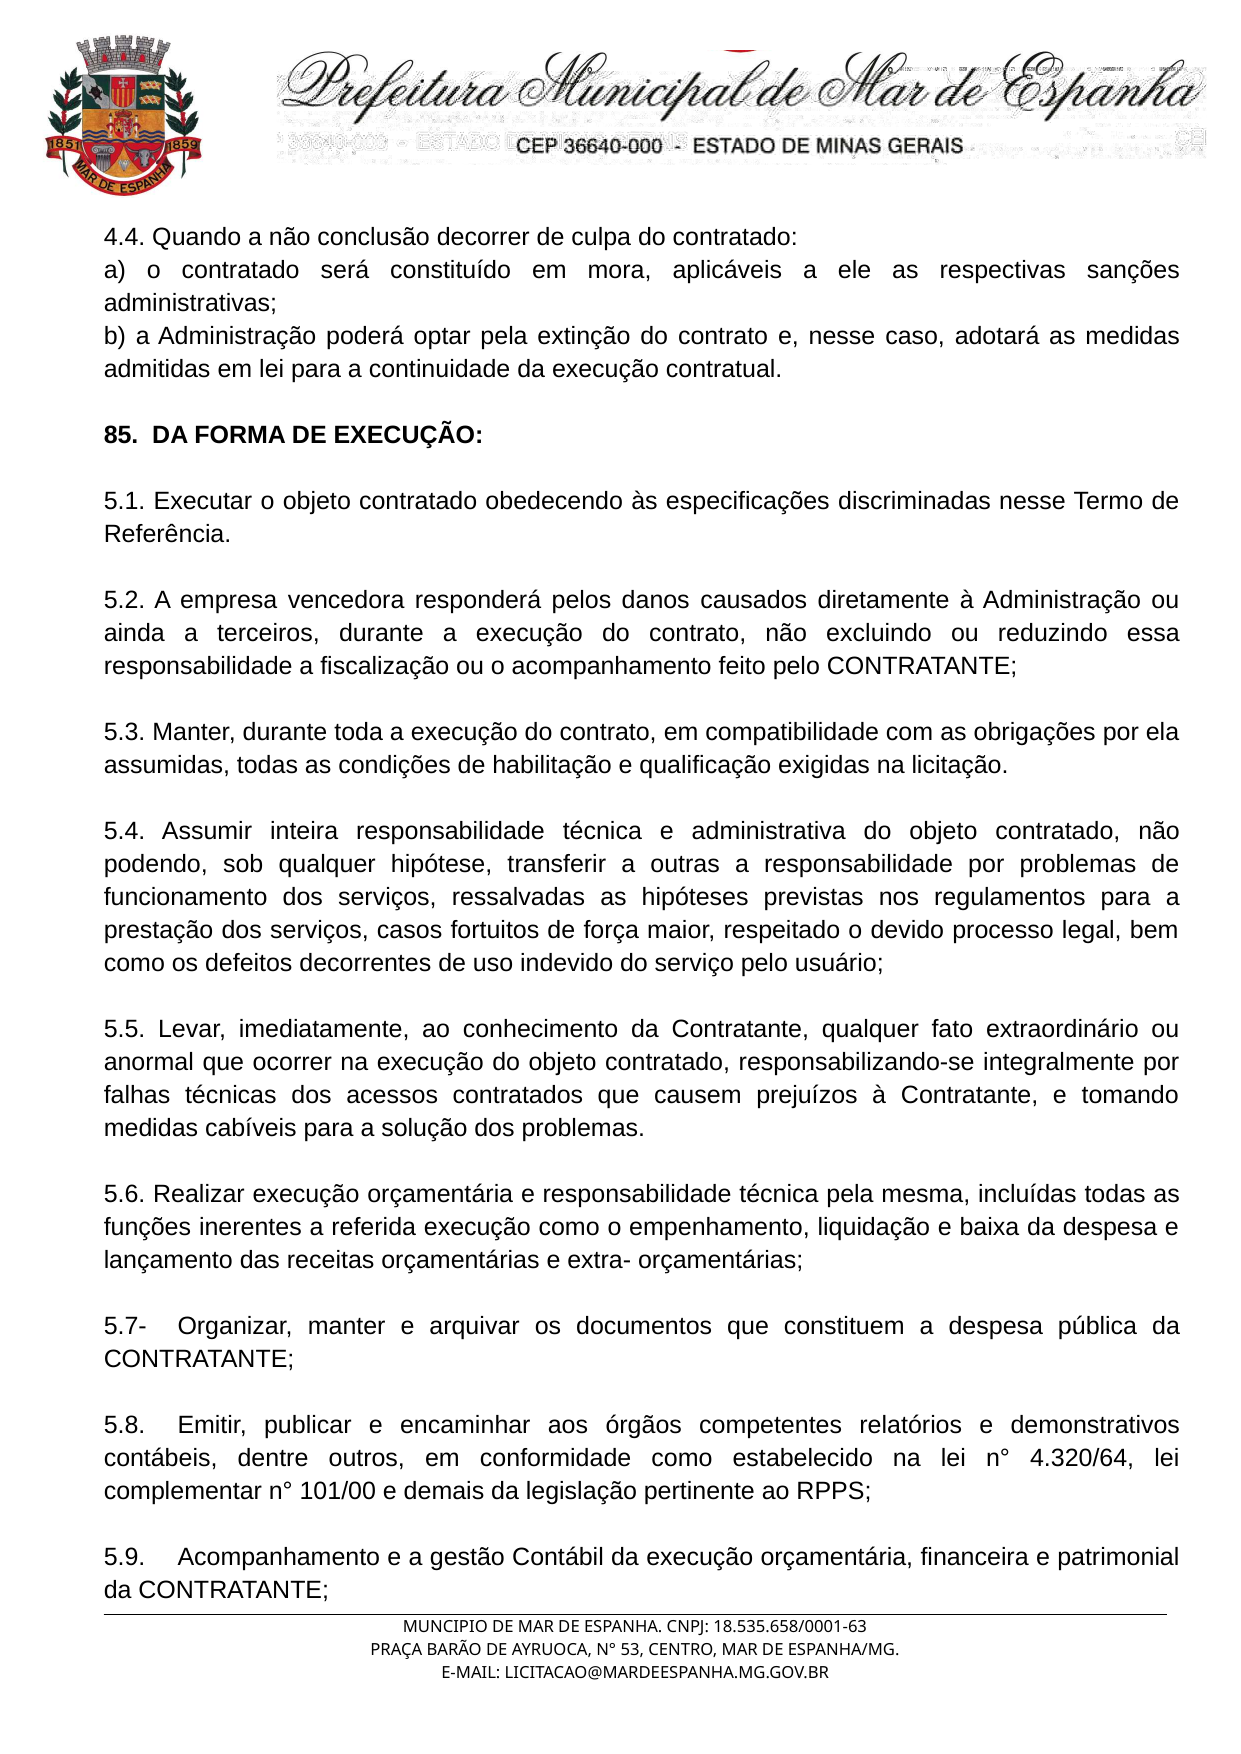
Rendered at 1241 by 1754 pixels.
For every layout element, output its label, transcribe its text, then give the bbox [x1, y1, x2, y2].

text 5.5. Levar, imediatamente, ao conhecimento da Contratante, qualquer fato extraordinário ou anormal que ocorrer na execução do objeto contratado, responsabilizando-se integralmente por falhas técnicas dos acessos contratados que causem prejuízos à Contratante, e tomando medidas cabíveis para a solução dos problemas. [103, 1014, 1181, 1142]
text 5.3. Manter, durante toda a execução do contrato, em compatibilidade com as obrigações por ela assumidas, todas as condições de habilitação e qualificação exigidas na licitação. [103, 717, 1181, 779]
text b) a Administração poderá optar pela extinção do contrato e, nesse caso, adotará as medidas admitidas em lei para a continuidade da execução contratual. [103, 321, 1181, 382]
text a) o contratado será constituído em mora, aplicáveis a ele as respectivas sanções administrativas; [103, 254, 1181, 316]
text 85. DA FORMA DE EXECUÇÃO: [103, 420, 1181, 448]
text 5.7- Organizar, manter e arquivar os documentos que constituem a despesa pública da CONTRATANTE; [103, 1311, 1181, 1373]
text 5.4. Assumir inteira responsabilidade técnica e administrativa do objeto contratado, não podendo, sob qualquer hipótese, transferir a outras a responsabilidade por problemas de funcionamento dos serviços, ressalvadas as hipóteses previstas nos regulamentos para a prestação dos serviços, casos fortuitos de força maior, respeitado o devido processo legal, bem como os defeitos decorrentes de uso indevido do serviço pelo usuário; [103, 816, 1181, 977]
text 5.1. Executar o objeto contratado obedecendo às especificações discriminadas nesse Termo de Referência. [103, 486, 1181, 547]
text 5.2. A empresa vencedora responderá pelos danos causados diretamente à Administração ou ainda a terceiros, durante a execução do contrato, não excluindo ou reduzindo essa responsabilidade a fiscalização ou o acompanhamento feito pelo CONTRATANTE; [103, 585, 1181, 679]
picture [276, 50, 1207, 165]
text 5.6. Realizar execução orçamentária e responsabilidade técnica pela mesma, incluídas todas as funções inerentes a referida execução como o empenhamento, liquidação e baixa da despesa e lançamento das receitas orçamentárias e extra- orçamentárias; [103, 1179, 1181, 1274]
text 5.8. Emitir, publicar e encaminhar aos órgãos competentes relatórios e demonstrativos contábeis, dentre outros, em conformidade como estabelecido na lei n° 4.320/64, lei complementar n° 101/00 e demais da legislação pertinente ao RPPS; [103, 1410, 1181, 1505]
picture [36, 25, 210, 198]
text 5.9. Acompanhamento e a gestão Contábil da execução orçamentária, financeira e patrimonial da CONTRATANTE; [103, 1542, 1181, 1604]
text 4.4. Quando a não conclusão decorrer de culpa do contratado: [103, 222, 1181, 250]
